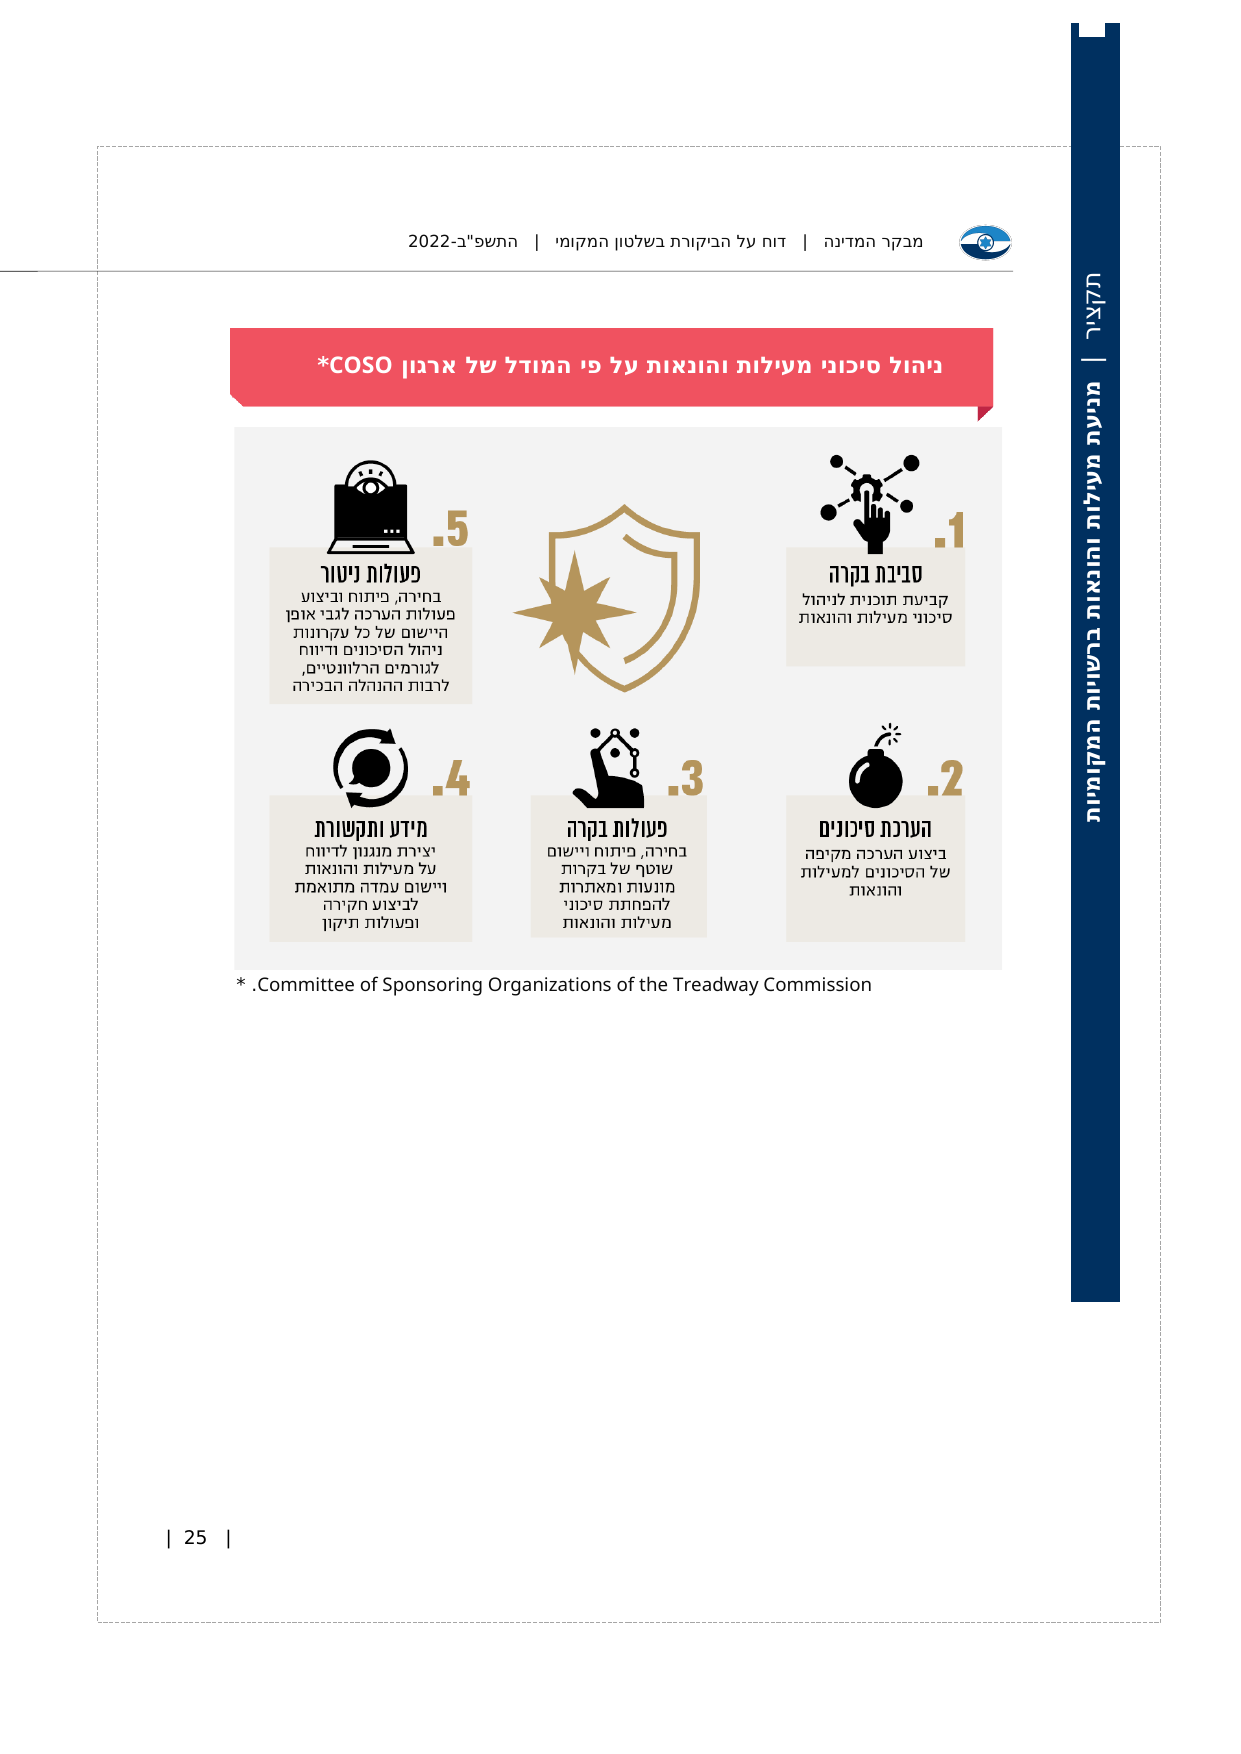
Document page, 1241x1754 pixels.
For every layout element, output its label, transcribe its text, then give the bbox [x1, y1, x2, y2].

text Committee of Sponsoring Organizations of the Treadway Commission. * [236, 970, 963, 996]
picture [218, 318, 1004, 970]
picture [957, 222, 1014, 263]
